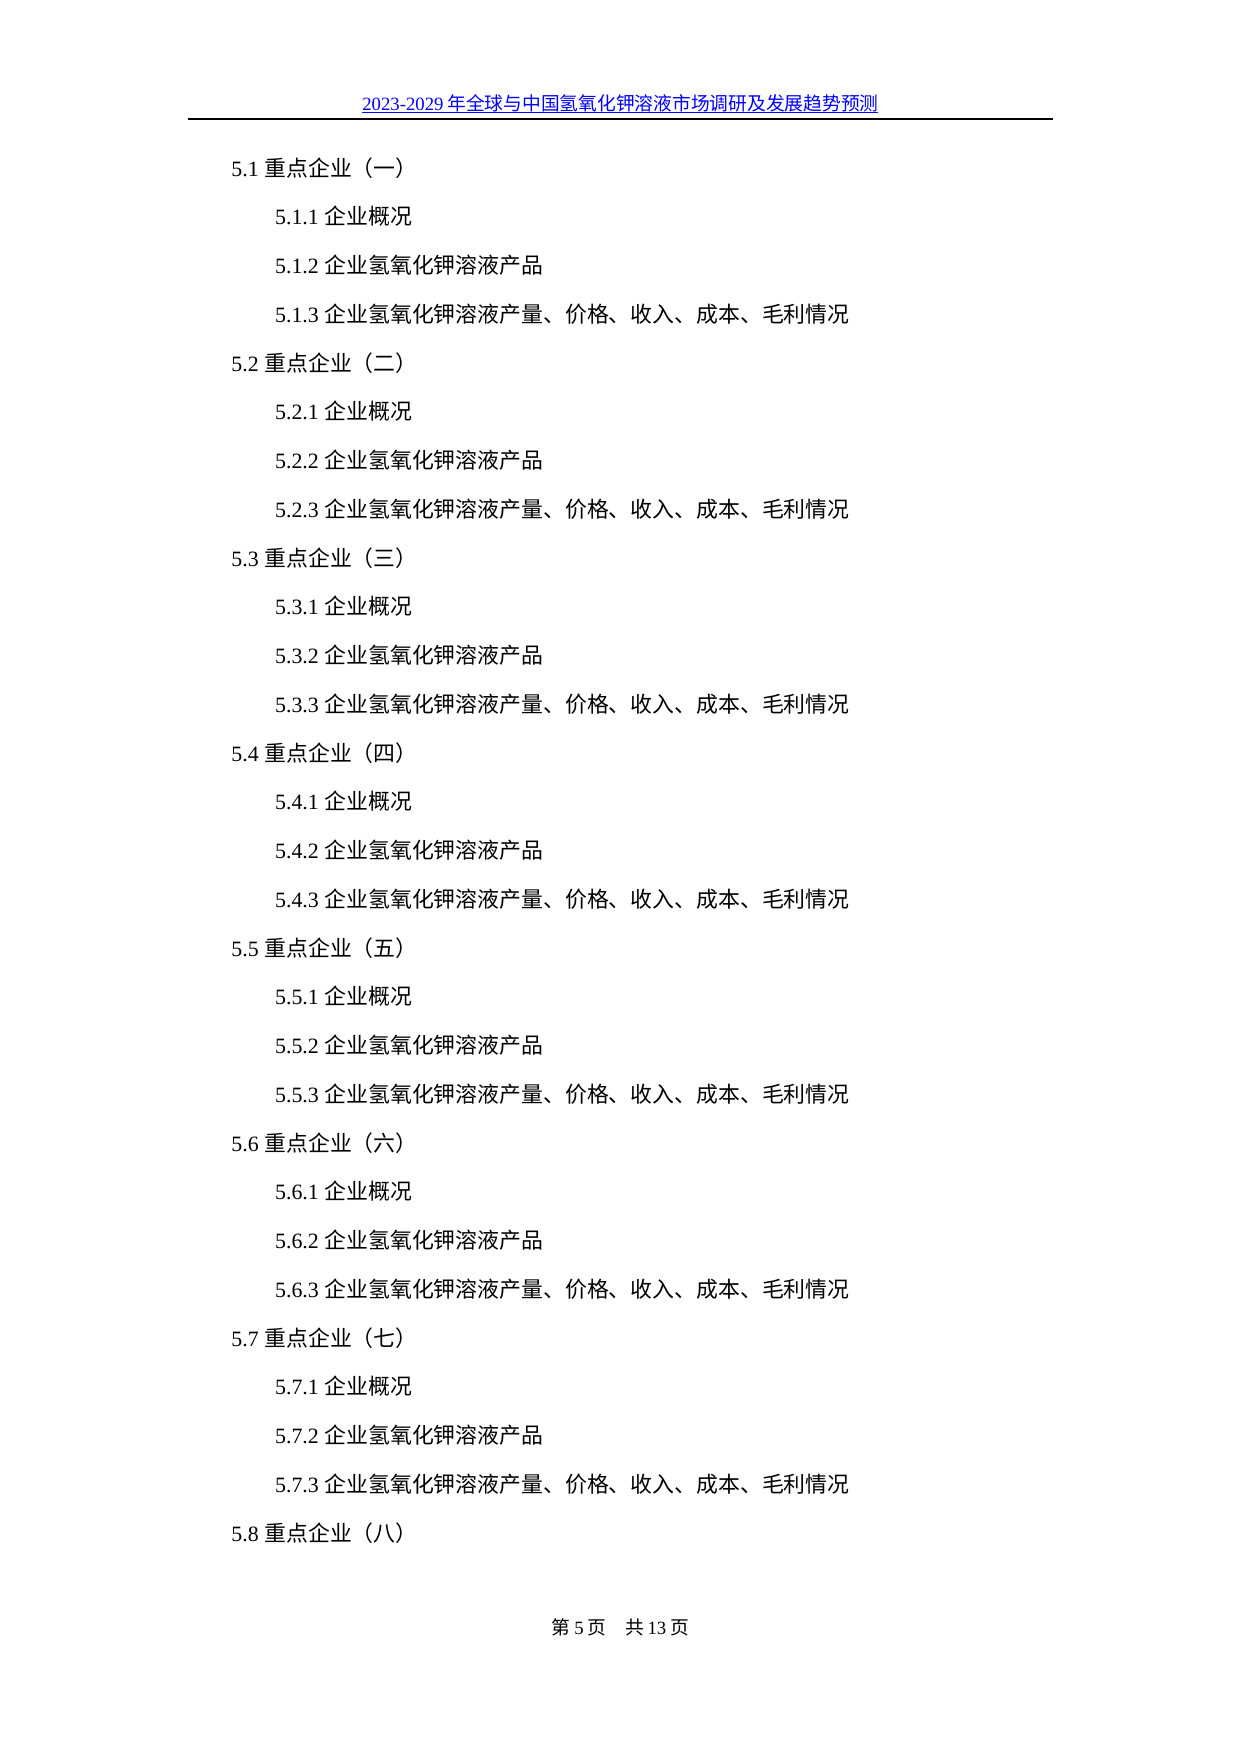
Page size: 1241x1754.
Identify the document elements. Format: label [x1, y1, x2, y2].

text [187, 150, 1053, 1548]
